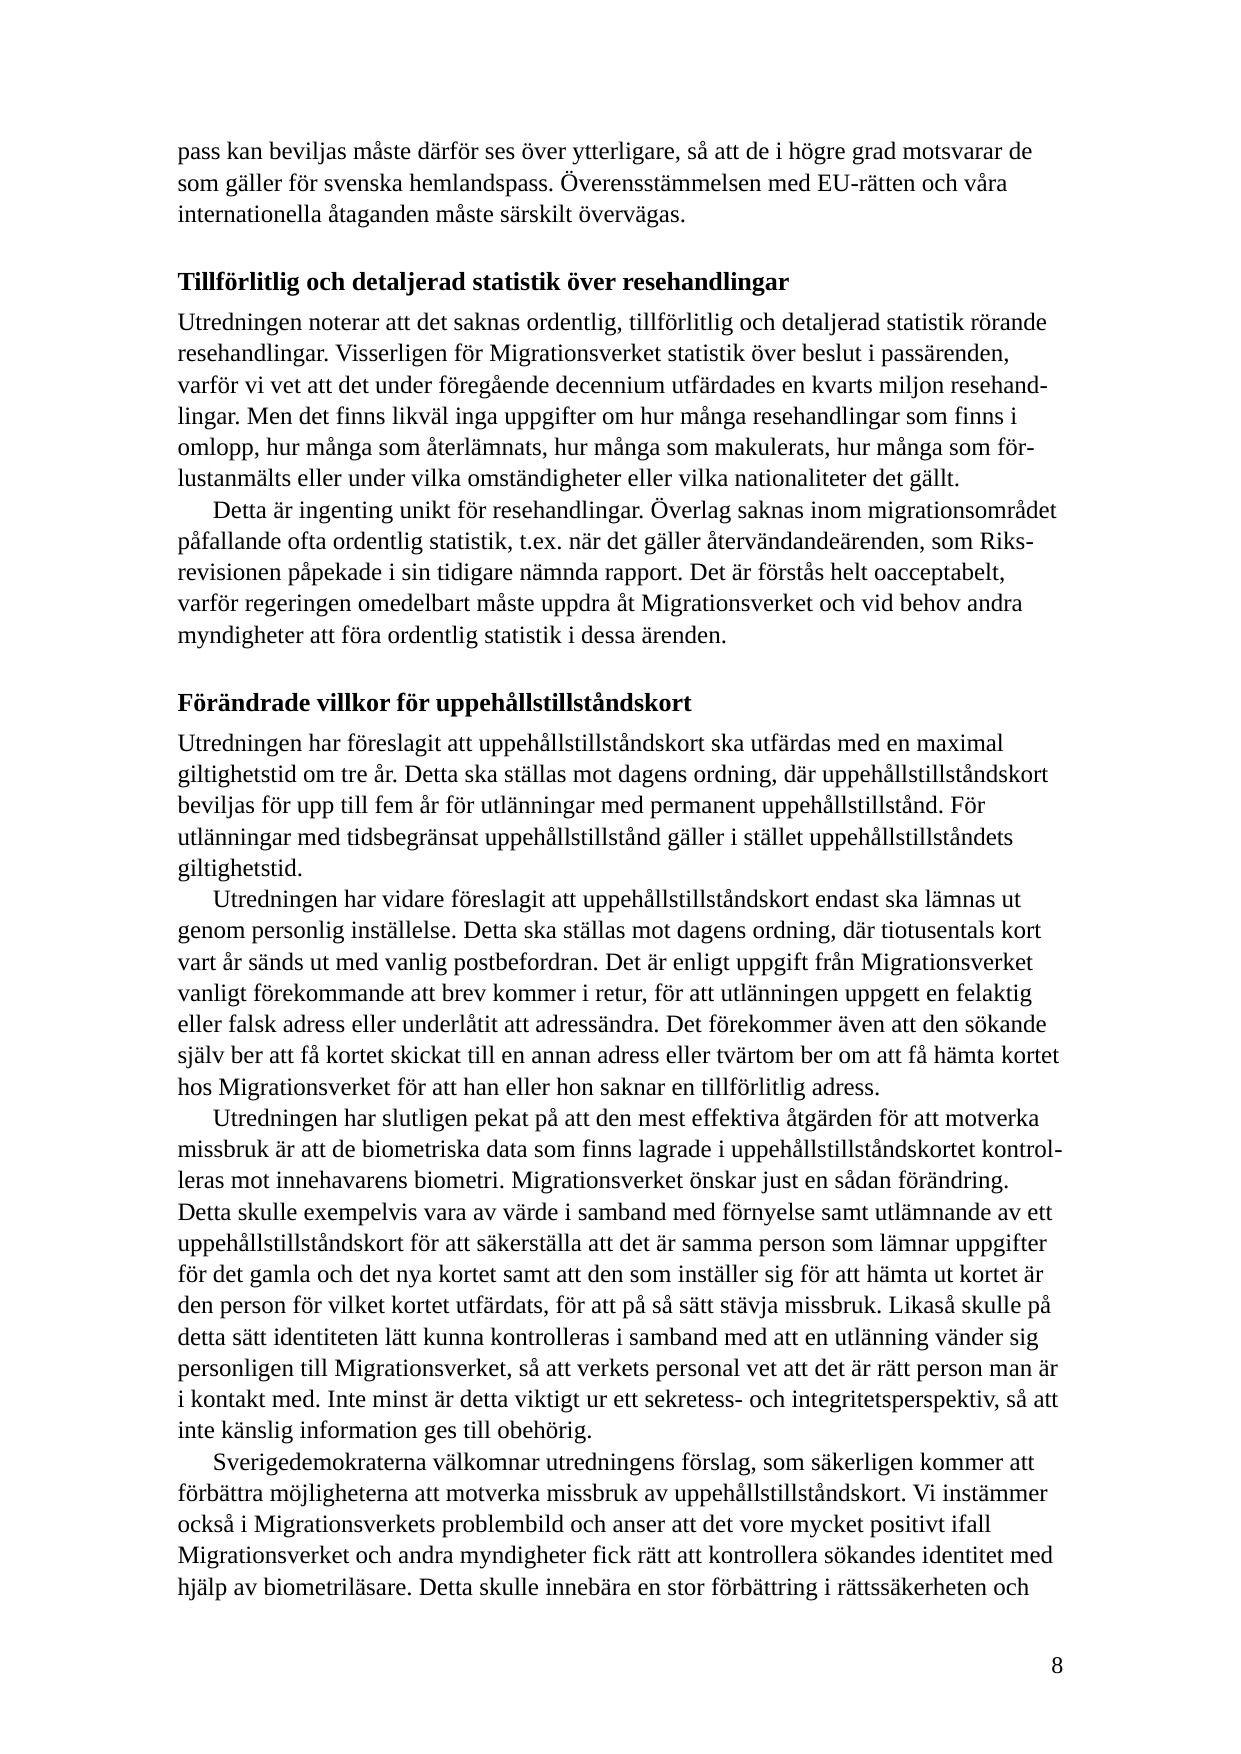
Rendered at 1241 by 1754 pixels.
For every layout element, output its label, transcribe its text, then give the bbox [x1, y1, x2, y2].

text Detta är ingenting unikt för resehandlingar. Överlag saknas inom migrationsområdet påfallande ofta ordentlig statistik, t.ex. när det gäller återvändandeärenden, som Riksrevisionen påpekade i sin tidigare nämnda rapport. Det är förstås helt oacceptabelt, varför regeringen omedelbart måste uppdra åt Migrationsverket och vid behov andra myndigheter att föra ordentlig statistik i dessa ärenden. [177, 492, 1063, 648]
text Utredningen noterar att det saknas ordentlig, tillförlitlig och detaljerad statistik rörande resehandlingar. Visserligen för Migrationsverket statistik över beslut i passärenden, varför vi vet att det under föregående decennium utfärdades en kvarts miljon resehandlingar. Men det finns likväl inga uppgifter om hur många resehandlingar som finns i omlopp, hur många som återlämnats, hur många som makulerats, hur många som förlustanmälts eller under vilka omständigheter eller vilka nationaliteter det gällt. [177, 305, 1063, 492]
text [177, 1444, 1063, 1601]
text Utredningen har vidare föreslagit att uppehållstillståndskort endast ska lämnas ut genom personlig inställelse. Detta ska ställas mot dagens ordning, där tiotusentals kort vart år sänds ut med vanlig postbefordran. Det är enligt uppgift från Migrationsverket vanligt förekommande att brev kommer i retur, för att utlänningen uppgett en felaktig eller falsk adress eller underlåtit att adressändra. Det förekommer även att den sökande själv ber att få kortet skickat till en annan adress eller tvärtom ber om att få hämta kortet hos Migrationsverket för att han eller hon saknar en tillförlitlig adress. [177, 882, 1063, 1101]
subtitle Förändrade villkor för uppehållstillståndskort [177, 686, 1063, 717]
text Utredningen har föreslagit att uppehållstillståndskort ska utfärdas med en maximal giltighetstid om tre år. Detta ska ställas mot dagens ordning, där uppehållstillståndskort beviljas för upp till fem år för utlänningar med permanent uppehållstillstånd. För utlänningar med tidsbegränsat uppehållstillstånd gäller i stället uppehållstillståndets giltighetstid. [177, 726, 1063, 882]
subtitle Tillförlitlig och detaljerad statistik över resehandlingar [177, 265, 1063, 296]
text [177, 134, 1063, 228]
text Utredningen har slutligen pekat på att den mest effektiva åtgärden för att motverka missbruk är att de biometriska data som finns lagrade i uppehållstillståndskortet kontrolleras mot innehavarens biometri. Migrationsverket önskar just en sådan förändring. Detta skulle exempelvis vara av värde i samband med förnyelse samt utlämnande av ett uppehållstillståndskort för att säkerställa att det är samma person som lämnar uppgifter för det gamla och det nya kortet samt att den som inställer sig för att hämta ut kortet är den person för vilket kortet utfärdats, för att på så sätt stävja missbruk. Likaså skulle på detta sätt identiteten lätt kunna kontrolleras i samband med att en utlänning vänder sig personligen till Migrationsverket, så att verkets personal vet att det är rätt person man är i kontakt med. Inte minst är detta viktigt ur ett sekretess- och integritetsperspektiv, så att inte känslig information ges till obehörig. [177, 1101, 1063, 1444]
